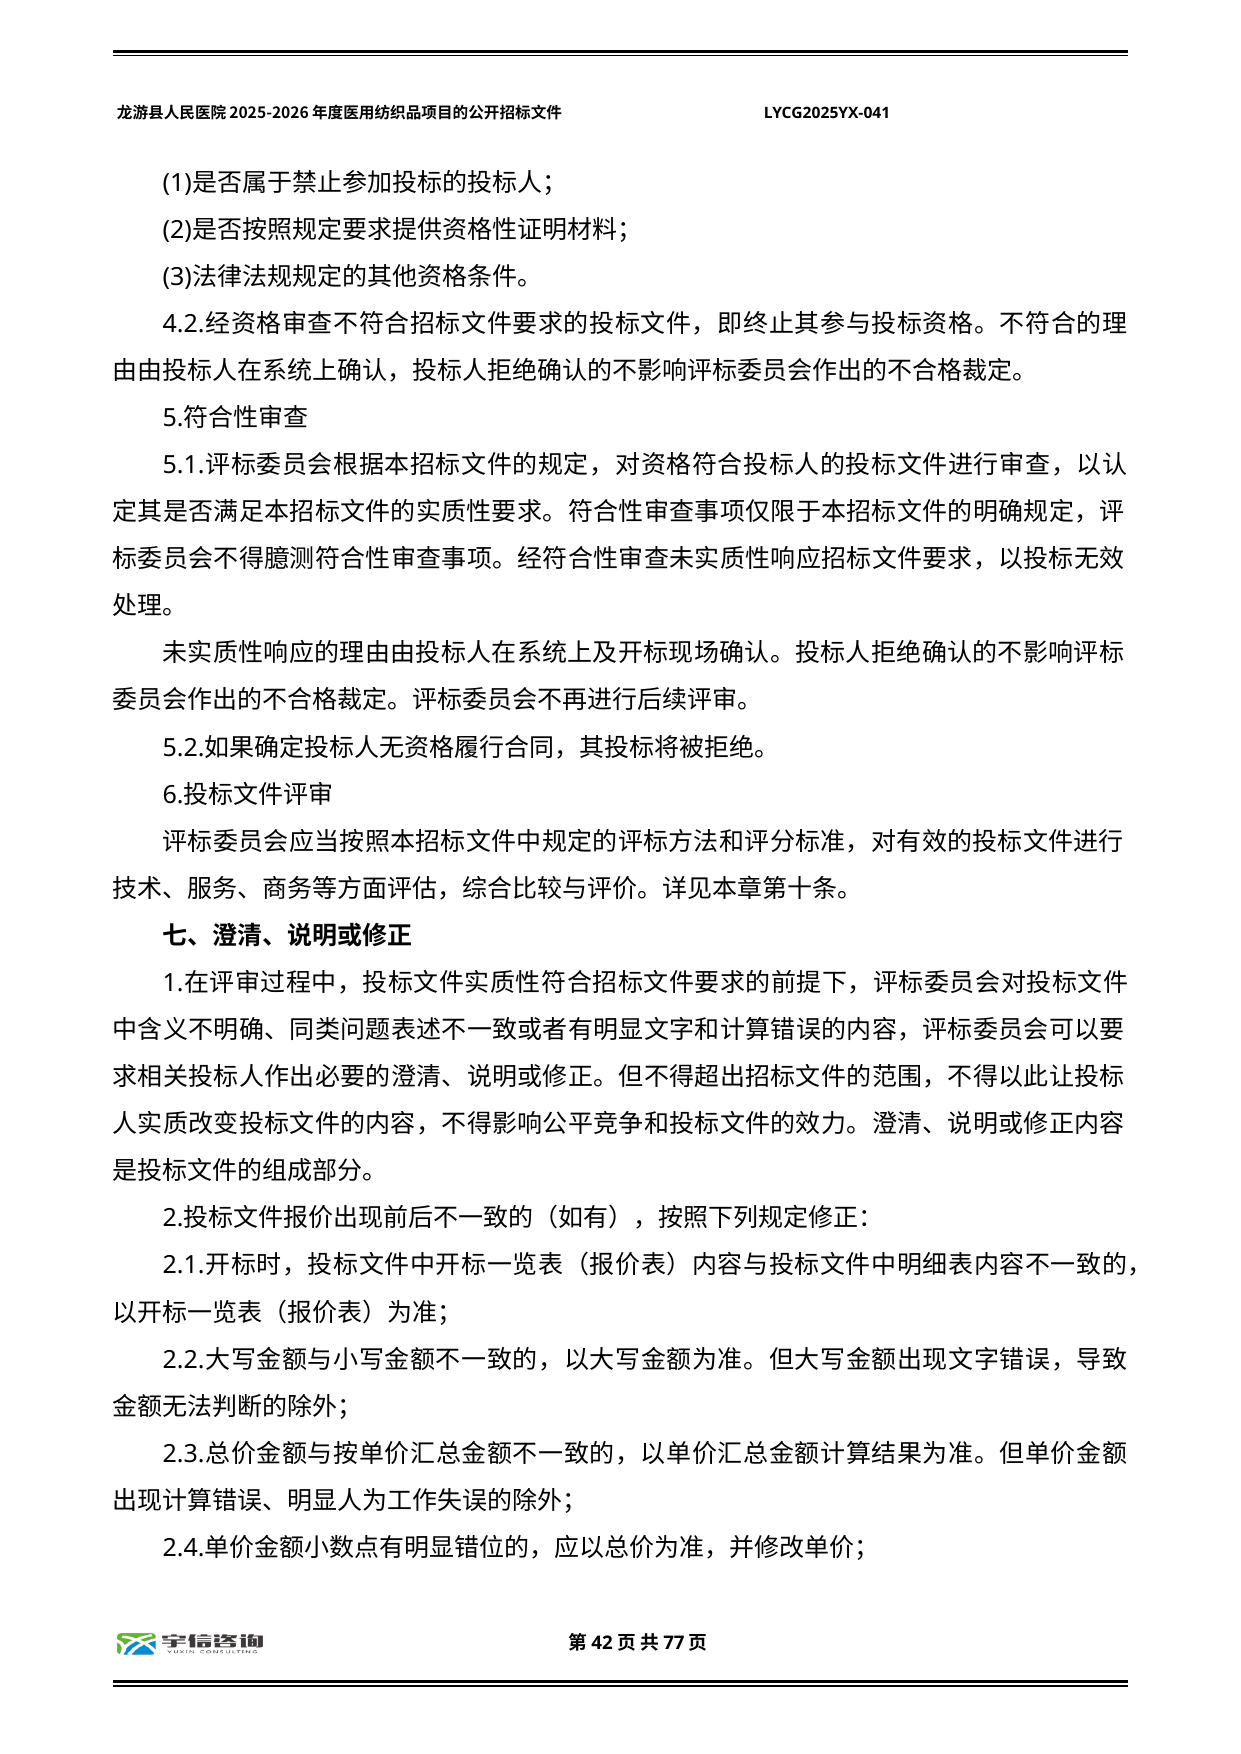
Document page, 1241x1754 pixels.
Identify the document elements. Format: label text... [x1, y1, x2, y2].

text 2.3.总价金额与按单价汇总金额不一致的，以单价汇总金额计算结果为准。但单价金额出现计算错误、明显人为工作失误的除外； [112, 1433, 1128, 1517]
text 5.2.如果确定投标人无资格履行合同，其投标将被拒绝。 [112, 727, 1128, 763]
text (3)法律法规规定的其他资格条件。 [112, 256, 1128, 292]
text 6.投标文件评审 [112, 774, 1128, 810]
text 1.在评审过程中，投标文件实质性符合招标文件要求的前提下，评标委员会对投标文件中含义不明确、同类问题表述不一致或者有明显文字和计算错误的内容，评标委员会可以要求相关投标人作出必要的澄清、说明或修正。但不得超出招标文件的范围，不得以此让投标人实质改变投标文件的内容，不得影响公平竞争和投标文件的效力。澄清、说明或修正内容是投标文件的组成部分。 [112, 962, 1128, 1187]
text (2)是否按照规定要求提供资格性证明材料； [112, 209, 1128, 245]
picture [113, 1630, 264, 1655]
text 5.符合性审查 [112, 397, 1128, 434]
text (1)是否属于禁止参加投标的投标人； [112, 162, 1128, 198]
text 七、澄清、说明或修正 [112, 915, 1128, 952]
text 2.2.大写金额与小写金额不一致的，以大写金额为准。但大写金额出现文字错误，导致金额无法判断的除外； [112, 1339, 1128, 1422]
text 评标委员会应当按照本招标文件中规定的评标方法和评分标准，对有效的投标文件进行技术、服务、商务等方面评估，综合比较与评价。详见本章第十条。 [112, 821, 1128, 904]
text 5.1.评标委员会根据本招标文件的规定，对资格符合投标人的投标文件进行审查，以认定其是否满足本招标文件的实质性要求。符合性审查事项仅限于本招标文件的明确规定，评标委员会不得臆测符合性审查事项。经符合性审查未实质性响应招标文件要求，以投标无效处理。 [112, 444, 1128, 622]
text 2.投标文件报价出现前后不一致的（如有），按照下列规定修正： [112, 1198, 1128, 1234]
text 4.2.经资格审查不符合招标文件要求的投标文件，即终止其参与投标资格。不符合的理由由投标人在系统上确认，投标人拒绝确认的不影响评标委员会作出的不合格裁定。 [112, 303, 1128, 387]
text 2.4.单价金额小数点有明显错位的，应以总价为准，并修改单价； [112, 1527, 1128, 1564]
text 未实质性响应的理由由投标人在系统上及开标现场确认。投标人拒绝确认的不影响评标委员会作出的不合格裁定。评标委员会不再进行后续评审。 [112, 633, 1128, 716]
text 2.1.开标时，投标文件中开标一览表（报价表）内容与投标文件中明细表内容不一致的，以开标一览表（报价表）为准； [112, 1245, 1128, 1328]
